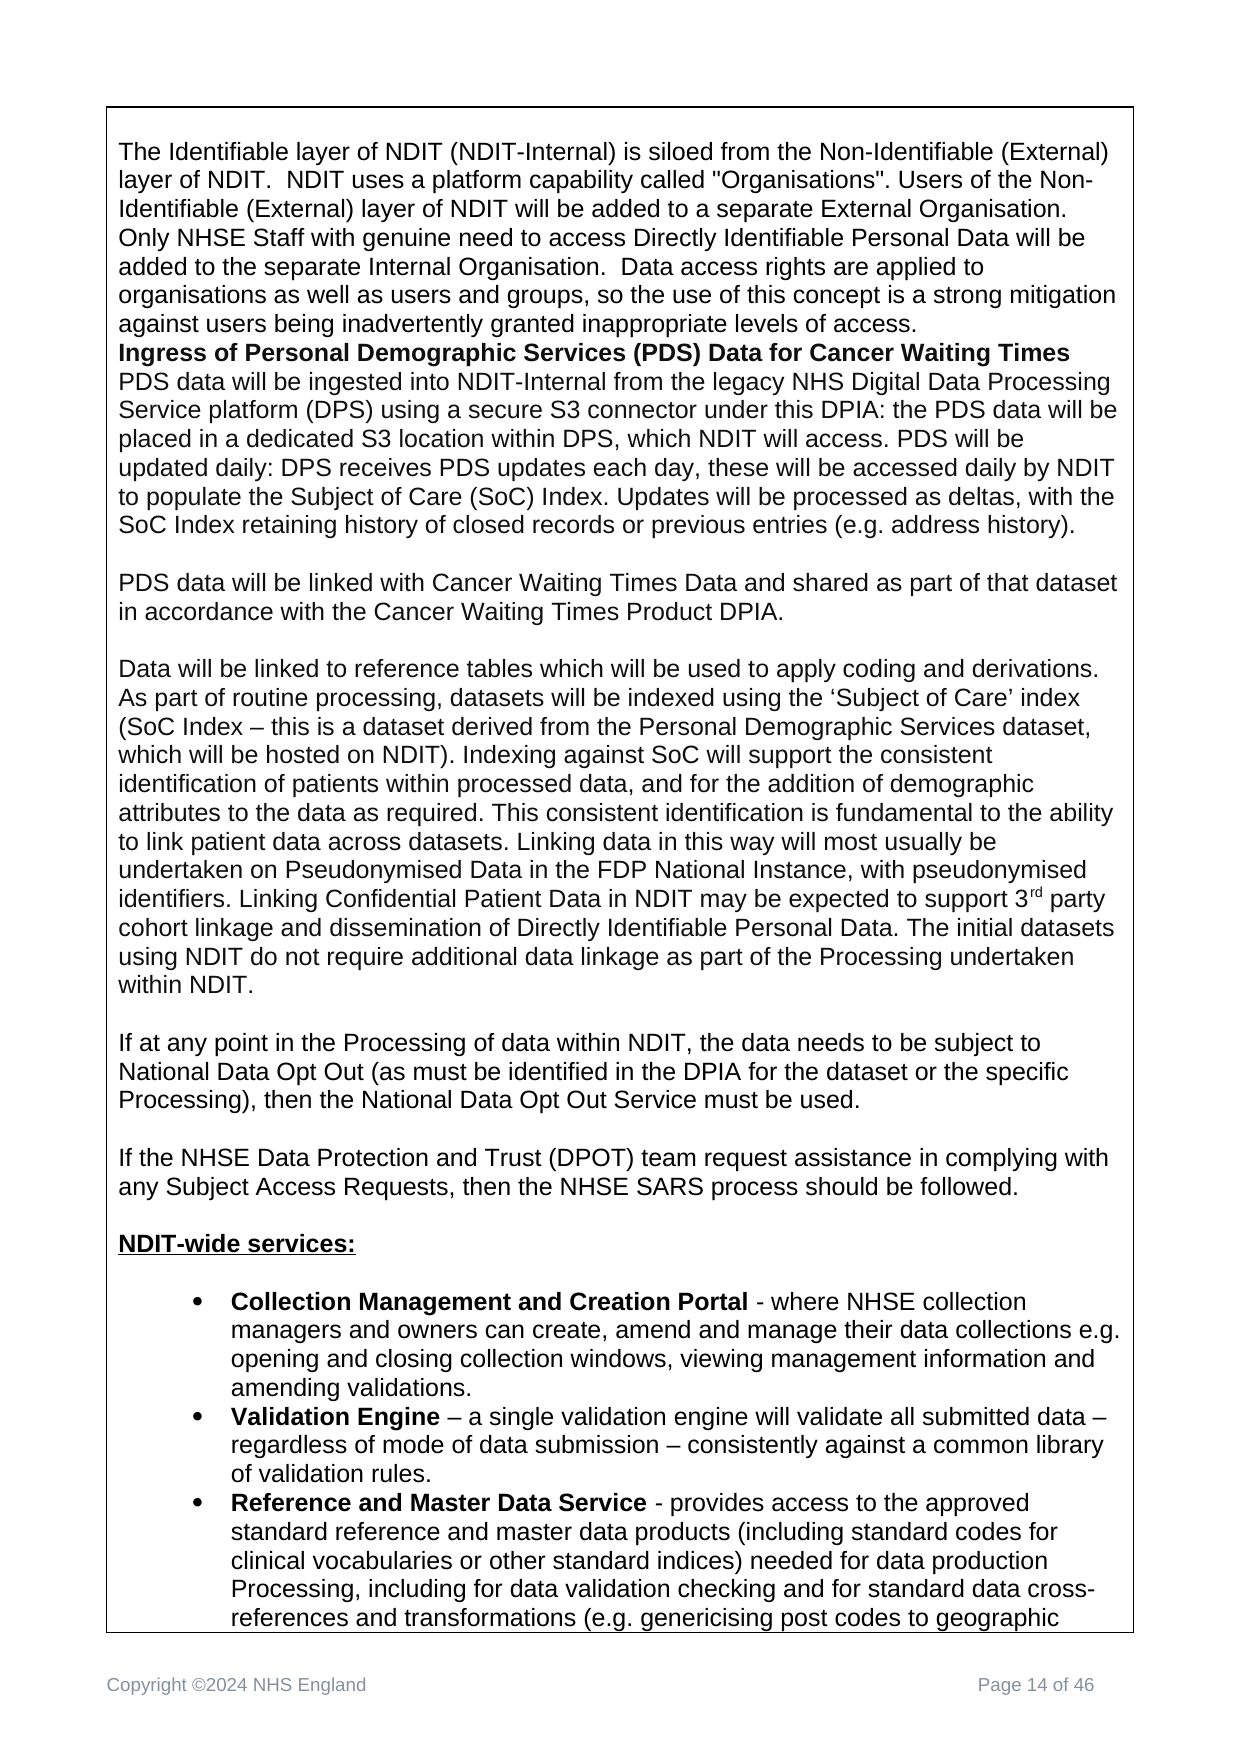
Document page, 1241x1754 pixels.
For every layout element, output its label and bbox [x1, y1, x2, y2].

table_header [107, 108, 1133, 1632]
